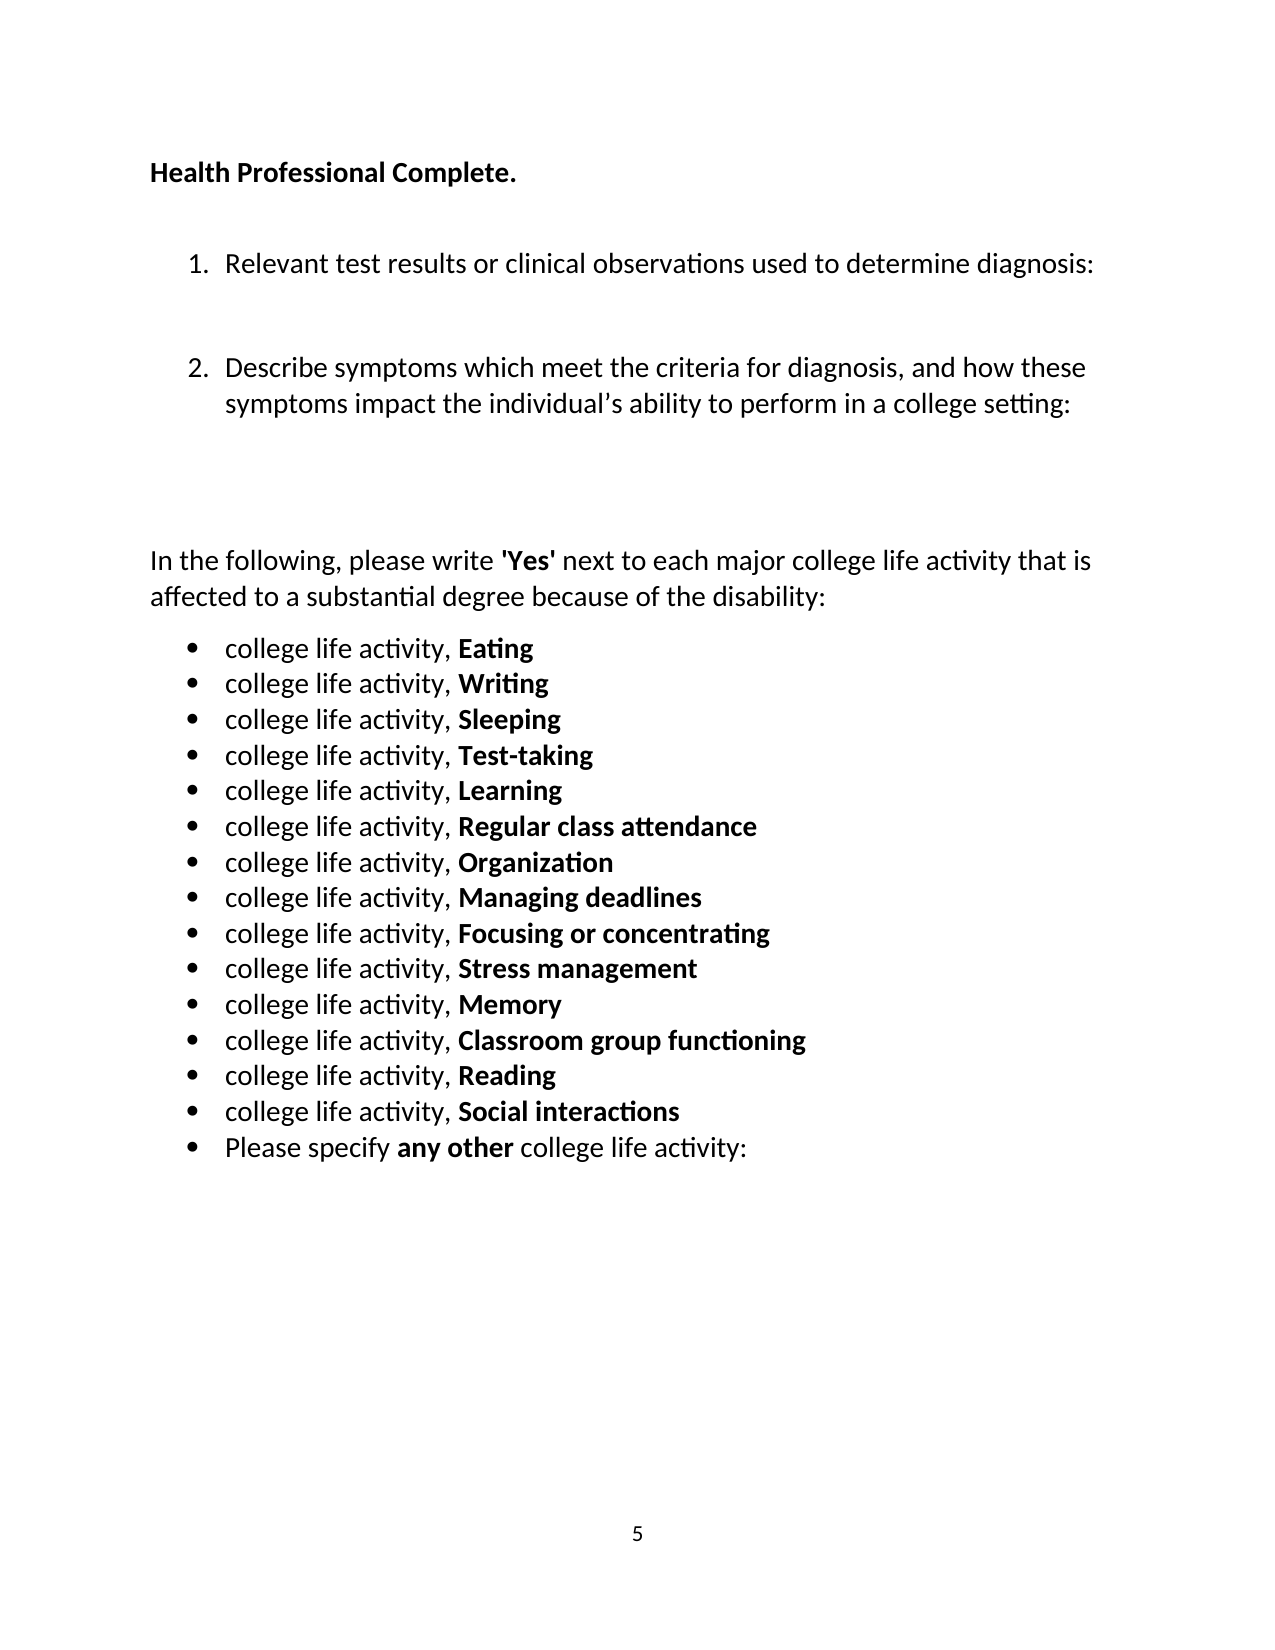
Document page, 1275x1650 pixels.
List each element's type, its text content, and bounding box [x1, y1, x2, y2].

subtitle Health Professional Complete. [150, 154, 1125, 190]
list college life activity, Stress management [187, 951, 1125, 986]
list college life activity, Reading [187, 1057, 1125, 1093]
text In the following, please write 'Yes' next to each major college life activity that is affected to a substantial degree because of the disability: [150, 542, 1125, 613]
list college life activity, Test-taking [187, 737, 1125, 772]
list college life activity, Sleeping [187, 701, 1125, 737]
list college life activity, Managing deadlines [187, 879, 1125, 915]
list college life activity, Regular class attendance [187, 808, 1125, 844]
list Please specify any other college life activity: [187, 1129, 1125, 1164]
list Relevant test results or clinical observations used to determine diagnosis: [187, 245, 1125, 281]
list college life activity, Social interactions [187, 1093, 1125, 1129]
list Describe symptoms which meet the criteria for diagnosis, and how these symptoms impact the individual’s ability to perform in a college setting: [187, 349, 1125, 421]
list college life activity, Learning [187, 772, 1125, 808]
list college life activity, Focusing or concentrating [187, 915, 1125, 951]
list college life activity, Classroom group functioning [187, 1022, 1125, 1057]
list college life activity, Writing [187, 666, 1125, 701]
list college life activity, Eating [187, 630, 1125, 666]
list college life activity, Memory [187, 986, 1125, 1022]
list college life activity, Organization [187, 844, 1125, 879]
